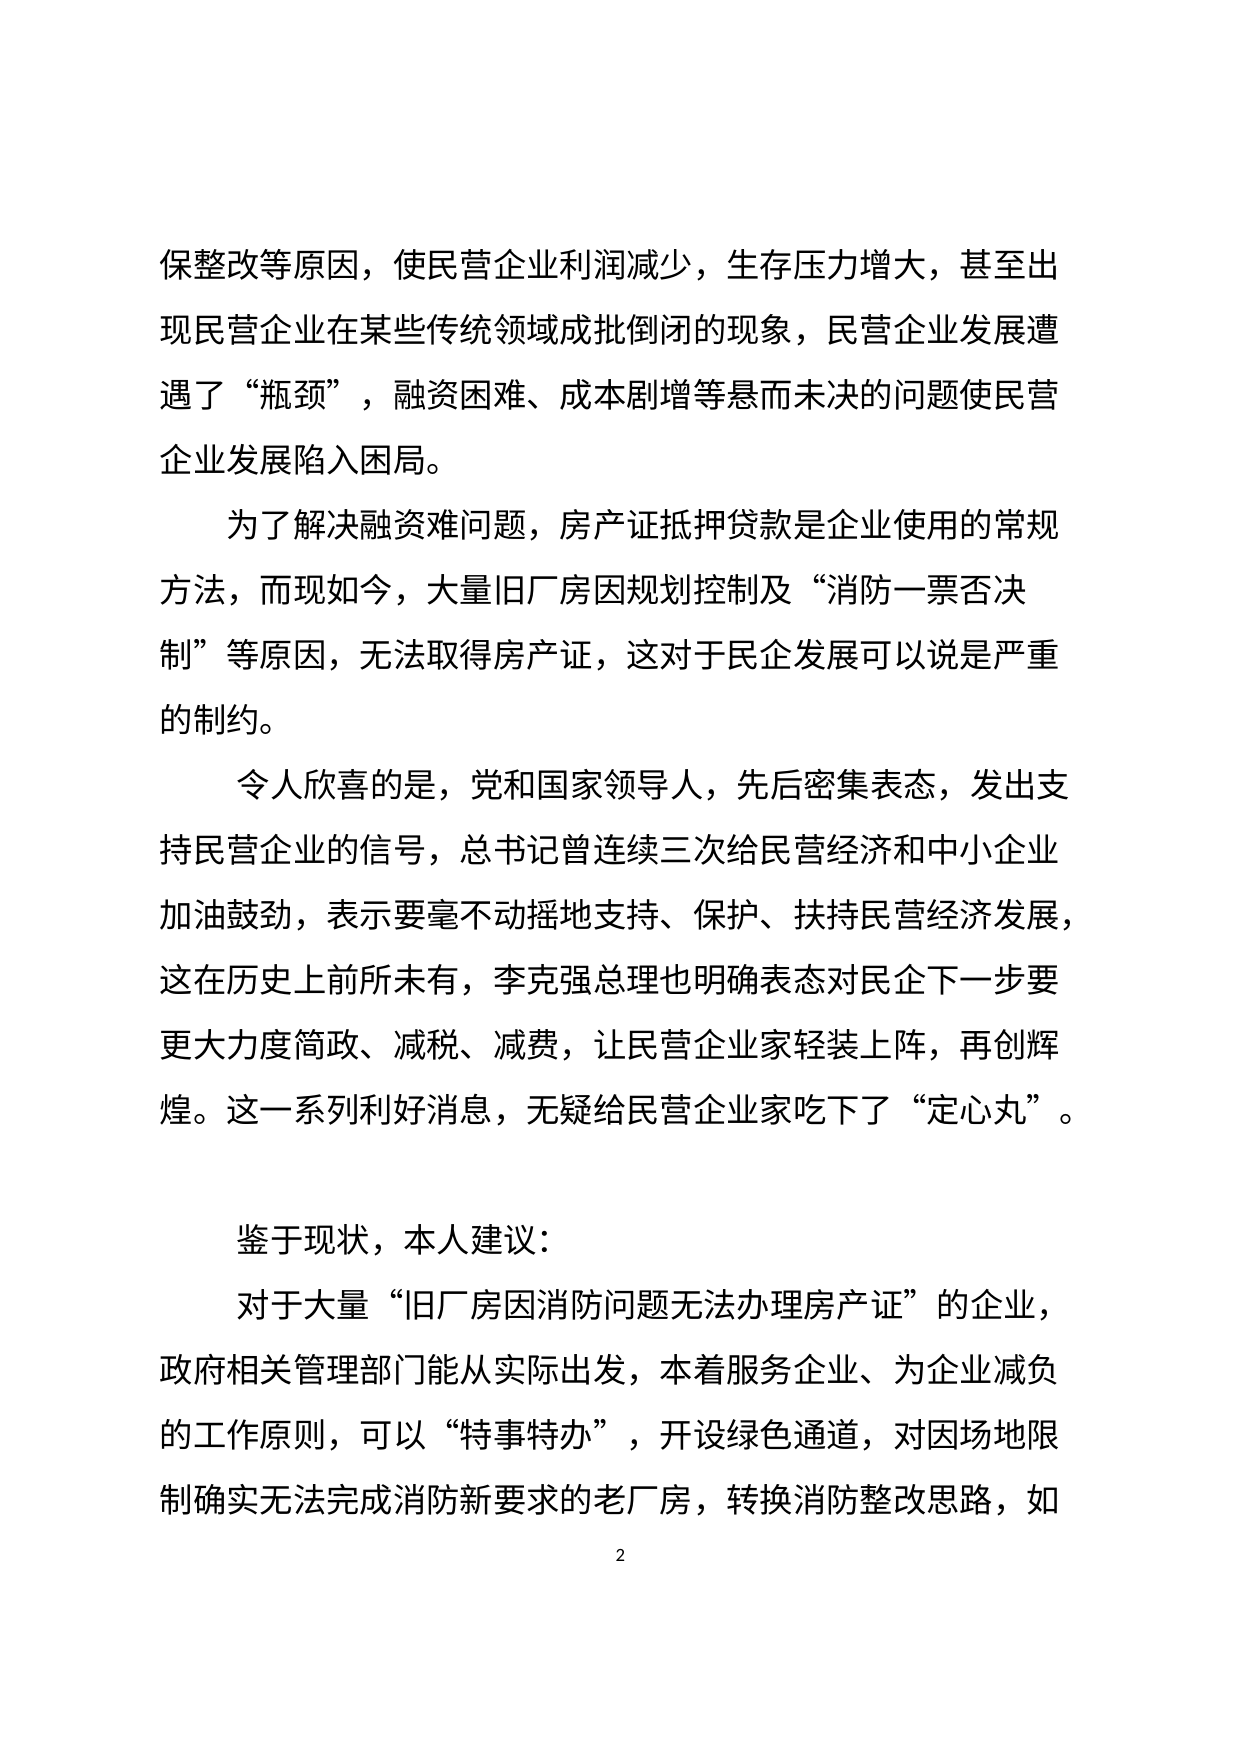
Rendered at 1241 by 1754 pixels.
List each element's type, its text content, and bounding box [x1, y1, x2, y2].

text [159, 1271, 1081, 1531]
text 鉴于现状，本人建议： [159, 1206, 1081, 1271]
text 为了解决融资难问题，房产证抵押贷款是企业使用的常规方法，而现如今，大量旧厂房因规划控制及“消防一票否决制”等原因，无法取得房产证，这对于民企发展可以说是严重的制约。 [159, 491, 1081, 751]
text 令人欣喜的是，党和国家领导人，先后密集表态，发出支持民营企业的信号，总书记曾连续三次给民营经济和中小企业加油鼓劲，表示要毫不动摇地支持、保护、扶持民营经济发展，这在历史上前所未有，李克强总理也明确表态对民企下一步要更大力度简政、减税、减费，让民营企业家轻装上阵，再创辉煌。这一系列利好消息，无疑给民营企业家吃下了“定心丸”。 [159, 751, 1081, 1206]
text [159, 231, 1081, 491]
